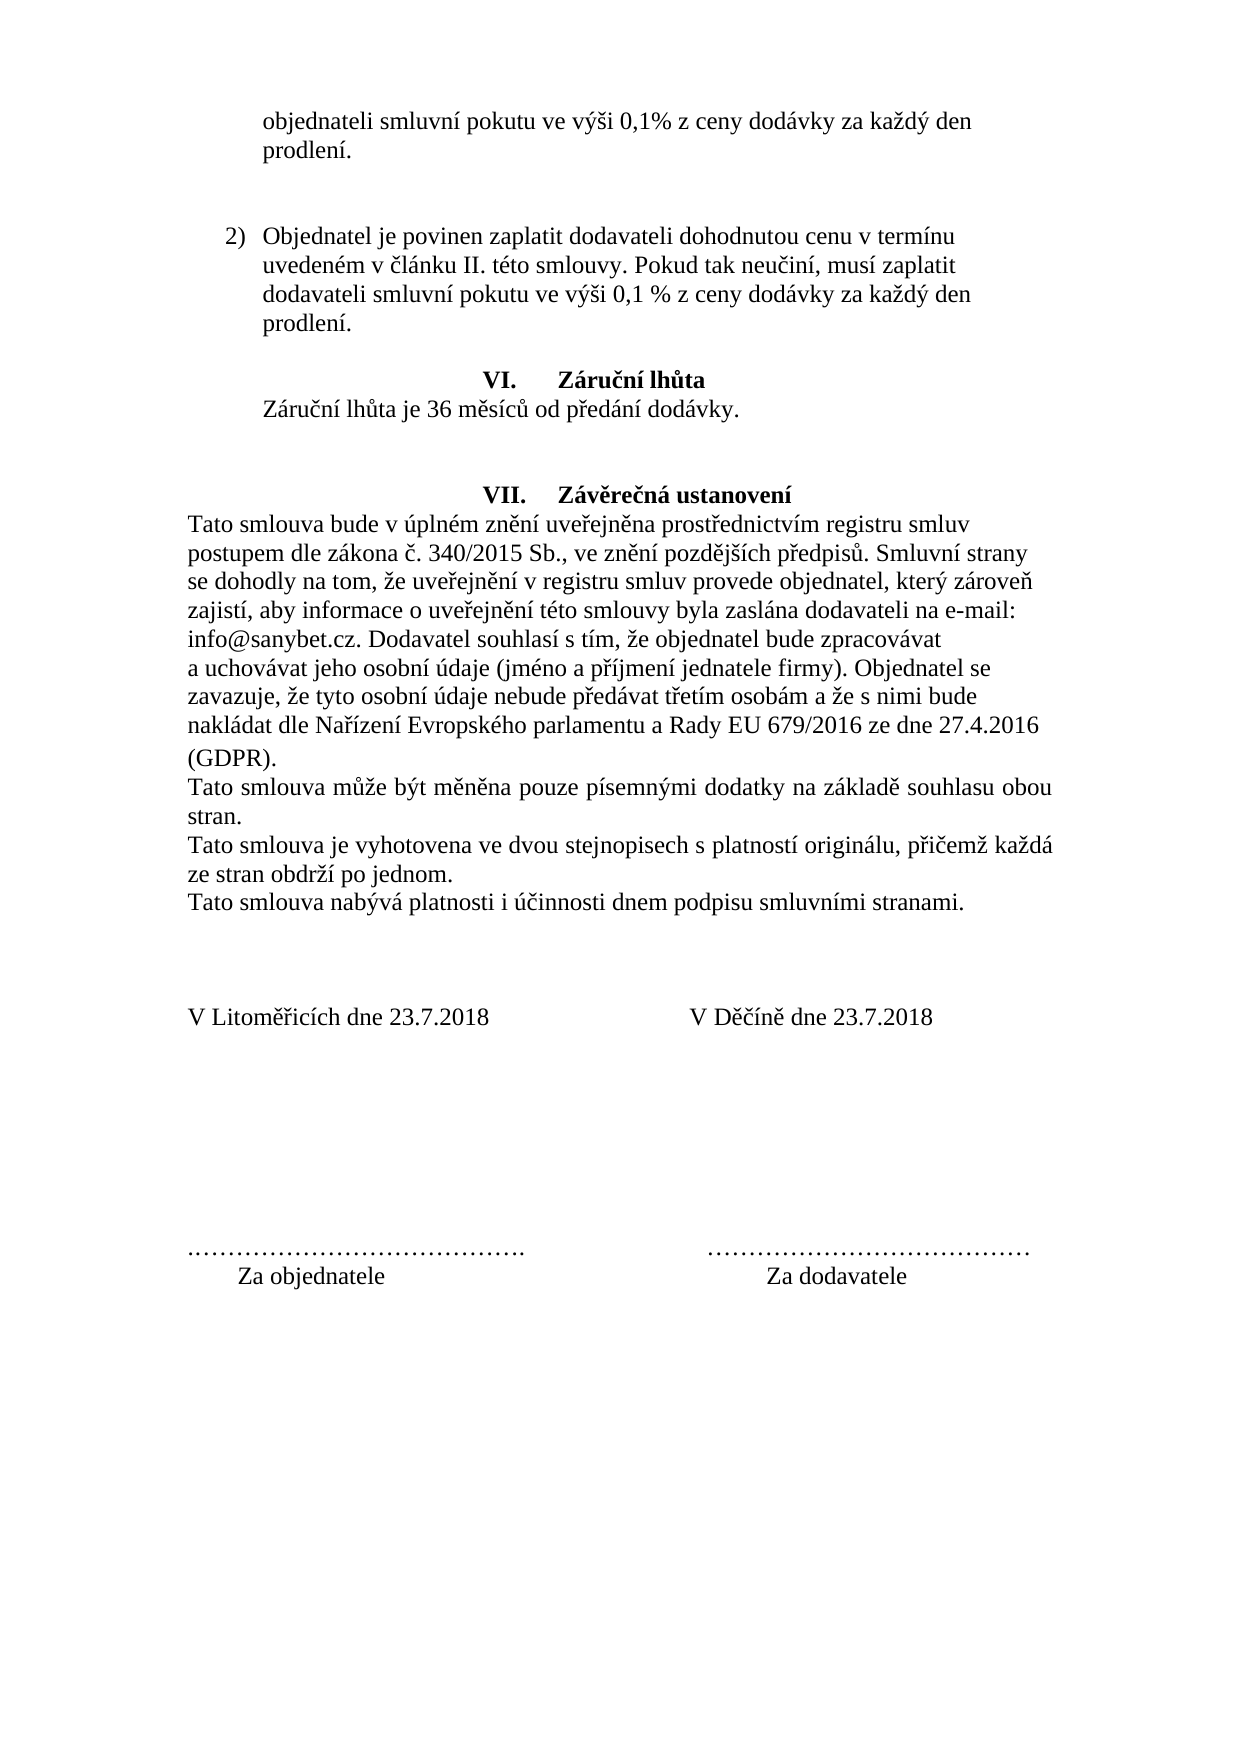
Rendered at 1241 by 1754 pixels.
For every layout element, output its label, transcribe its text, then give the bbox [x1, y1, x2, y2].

text Tato smlouva je vyhotovena ve dvou stejnopisech s platností originálu, přičemž každá ze stran obdrží po jednom. [187, 830, 1053, 887]
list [225, 106, 1053, 164]
text Tato smlouva nabývá platnosti i účinnosti dnem podpisu smluvními stranami. [187, 887, 1053, 916]
text .…………………………………. ………………………………… [187, 1232, 1053, 1261]
text Záruční lhůta je 36 měsíců od předání dodávky. [187, 394, 1053, 423]
text info@sanybet.cz. Dodavatel souhlasí s tím, že objednatel bude zpracovávat [187, 624, 1053, 653]
text Tato smlouva bude v úplném znění uveřejněna prostřednictvím registru smluv postupem dle zákona č. 340/2015 Sb., ve znění pozdějších předpisů. Smluvní strany se dohodly na tom, že uveřejnění v registru smluv provede objednatel, který zároveň zajistí, aby informace o uveřejnění této smlouvy byla zaslána dodavateli na e-mail: [187, 509, 1053, 624]
list Objednatel je povinen zaplatit dodavateli dohodnutou cenu v termínu uvedeném v článku II. této smlouvy. Pokud tak neučiní, musí zaplatit dodavateli smluvní pokutu ve výši 0,1 % z ceny dodávky za každý den prodlení. [225, 221, 1053, 336]
list Záruční lhůta [482, 365, 1053, 394]
text Tato smlouva může být měněna pouze písemnými dodatky na základě souhlasu obou stran. [187, 772, 1053, 830]
list Závěrečná ustanovení [482, 480, 1053, 509]
text a uchovávat jeho osobní údaje (jméno a příjmení jednatele firmy). Objednatel se zavazuje, že tyto osobní údaje nebude předávat třetím osobám a že s nimi bude nakládat dle Nařízení Evropského parlamentu a Rady EU 679/2016 ze dne 27.4.2016 (GDPR). [187, 653, 1053, 772]
text V Litoměřicích dne 23.7.2018 V Děčíně dne 23.7.2018 [187, 1002, 1053, 1031]
text Za objednatele Za dodavatele [187, 1261, 1053, 1290]
